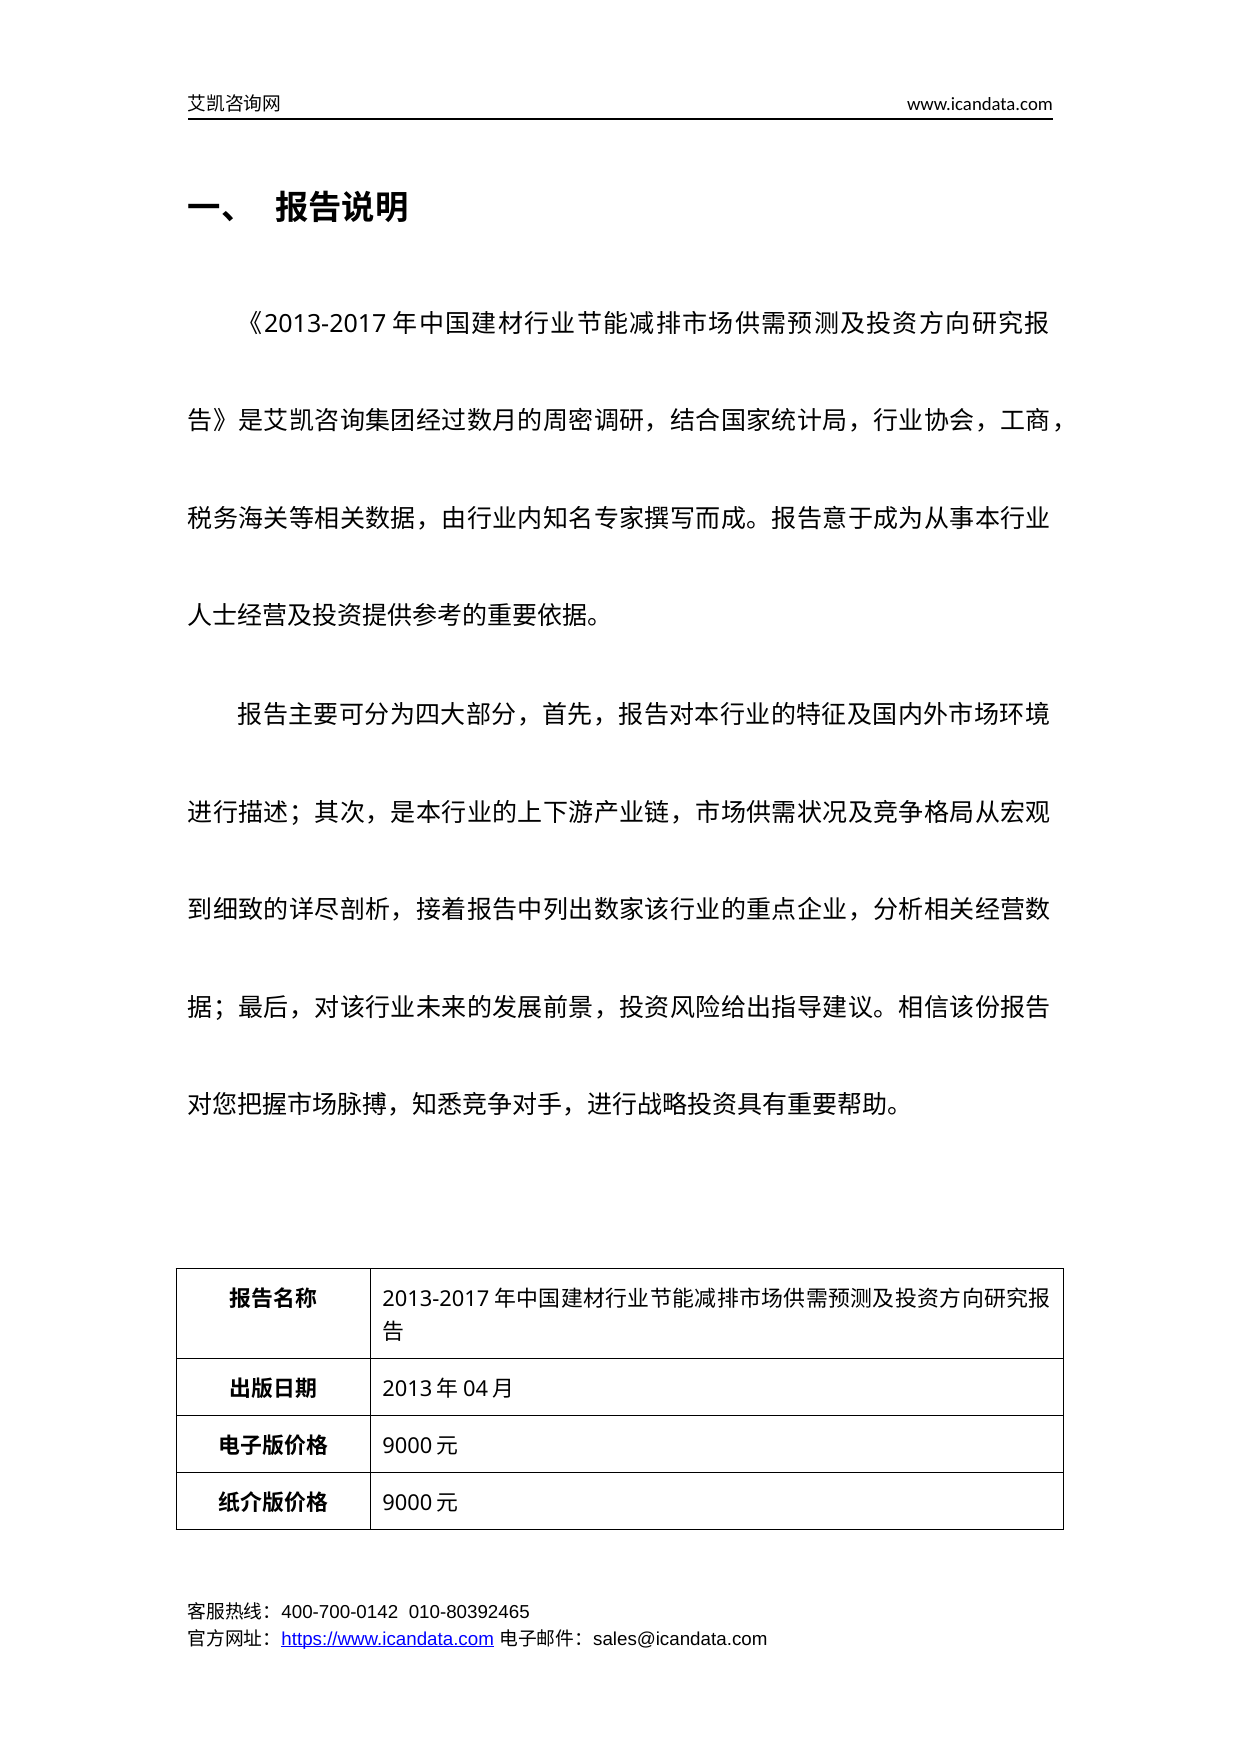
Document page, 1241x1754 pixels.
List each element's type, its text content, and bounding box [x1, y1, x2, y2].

table_cell 纸介版价格 [177, 1473, 370, 1529]
text 报告主要可分为四大部分，首先，报告对本行业的特征及国内外市场环境进行描述；其次，是本行业的上下游产业链，市场供需状况及竞争格局从宏观到细致的详尽剖析，接着报告中列出数家该行业的重点企业，分析相关经营数据；最后，对该行业未来的发展前景，投资风险给出指导建议。相信该份报告对您把握市场脉搏，知悉竞争对手，进行战略投资具有重要帮助。 [187, 681, 1053, 1136]
table_cell 2013年04月 [371, 1359, 1063, 1415]
table_cell 9000元 [371, 1473, 1063, 1529]
text 《2013-2017年中国建材行业节能减排市场供需预测及投资方向研究报告》是艾凯咨询集团经过数月的周密调研，结合国家统计局，行业协会，工商，税务海关等相关数据，由行业内知名专家撰写而成。报告意于成为从事本行业人士经营及投资提供参考的重要依据。 [187, 289, 1053, 646]
subtitle 报告说明 [187, 172, 1053, 237]
table_header 报告名称 [177, 1269, 370, 1358]
table_cell 出版日期 [177, 1359, 370, 1415]
table_header 2013-2017年中国建材行业节能减排市场供需预测及投资方向研究报告 [371, 1269, 1063, 1358]
table_cell 电子版价格 [177, 1416, 370, 1472]
table_cell 9000元 [371, 1416, 1063, 1472]
